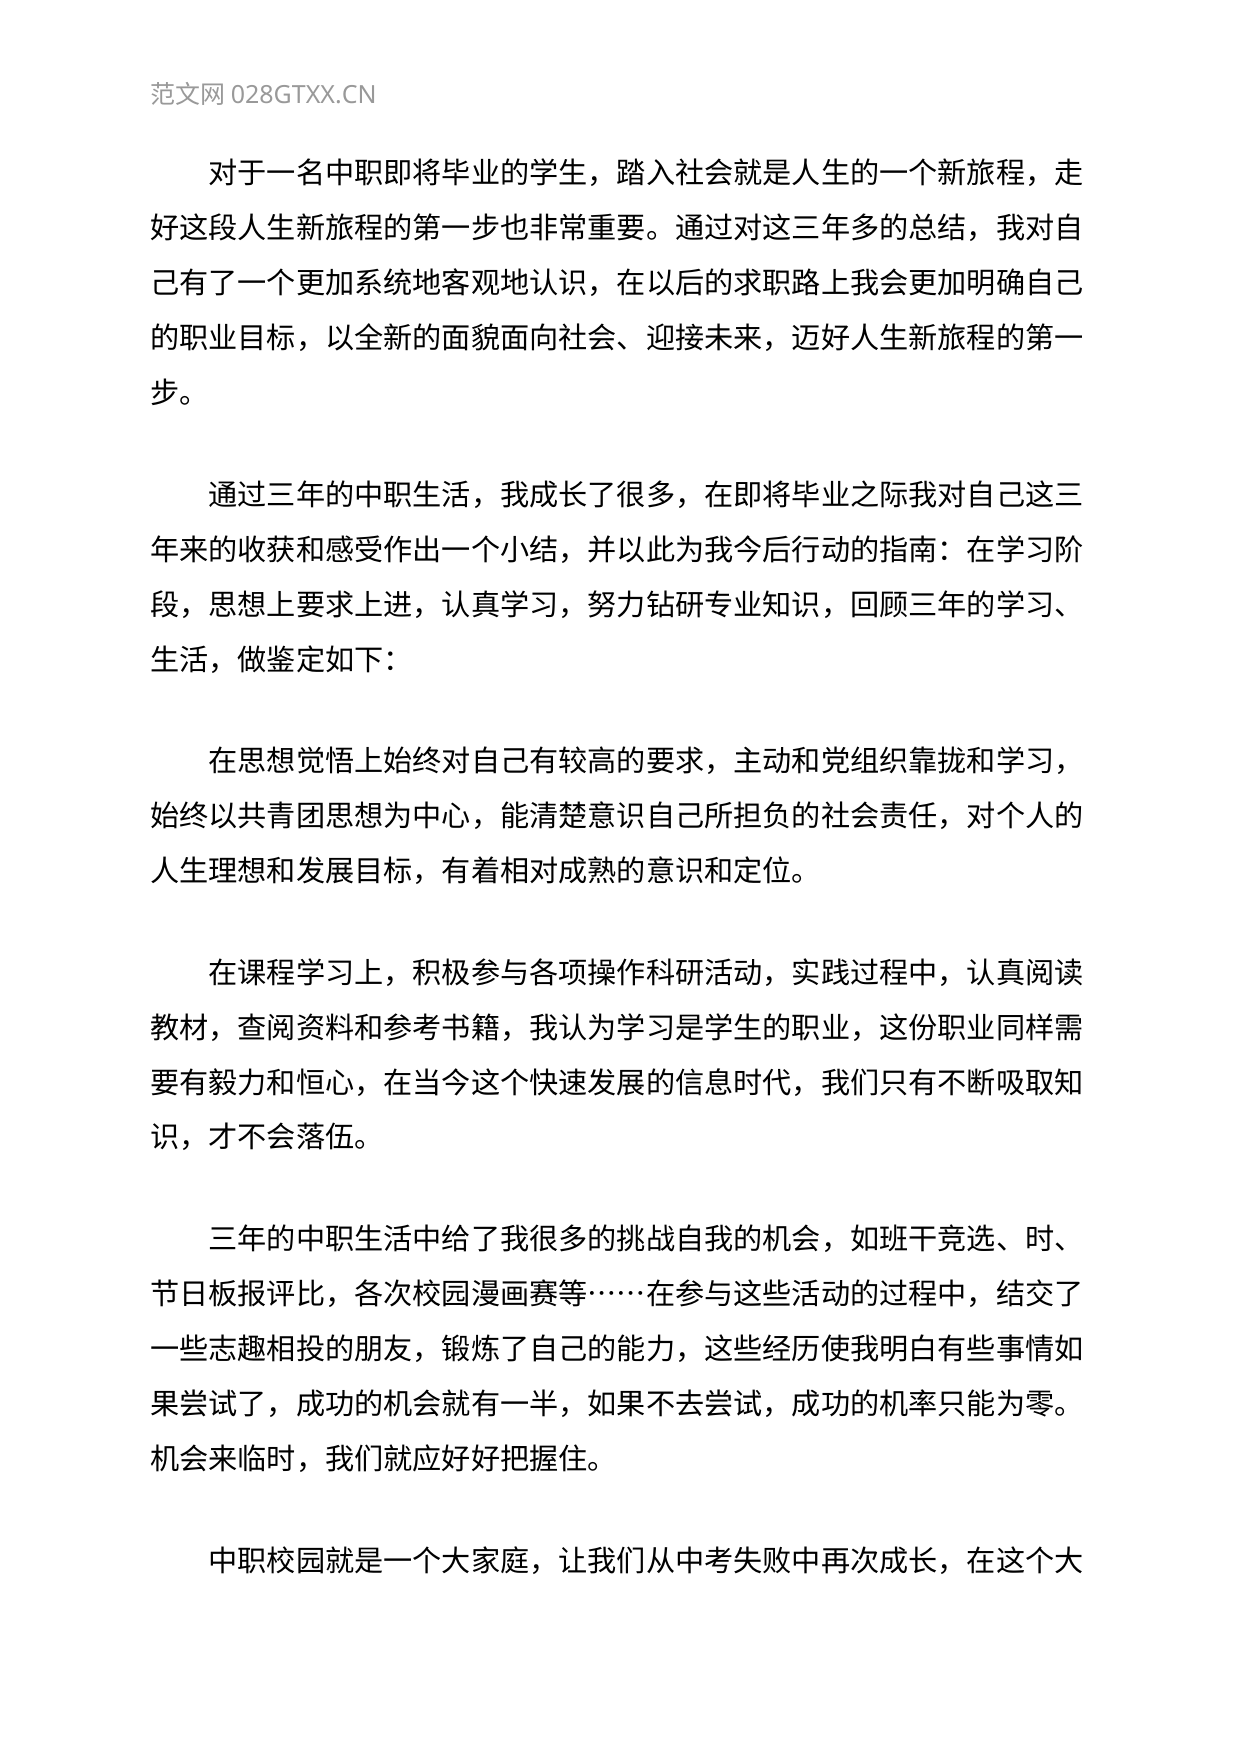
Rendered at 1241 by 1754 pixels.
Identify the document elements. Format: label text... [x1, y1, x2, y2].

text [150, 1537, 1090, 1579]
text 在课程学习上，积极参与各项操作科研活动，实践过程中，认真阅读教材，查阅资料和参考书籍，我认为学习是学生的职业，这份职业同样需要有毅力和恒心，在当今这个快速发展的信息时代，我们只有不断吸取知识，才不会落伍。 [150, 949, 1090, 1156]
text 对于一名中职即将毕业的学生，踏入社会就是人生的一个新旅程，走好这段人生新旅程的第一步也非常重要。通过对这三年多的总结，我对自己有了一个更加系统地客观地认识，在以后的求职路上我会更加明确自己的职业目标，以全新的面貌面向社会、迎接未来，迈好人生新旅程的第一步。 [150, 150, 1090, 412]
text 三年的中职生活中给了我很多的挑战自我的机会，如班干竞选、时、节日板报评比，各次校园漫画赛等……在参与这些活动的过程中，结交了一些志趣相投的朋友，锻炼了自己的能力，这些经历使我明白有些事情如果尝试了，成功的机会就有一半，如果不去尝试，成功的机率只能为零。机会来临时，我们就应好好把握住。 [150, 1216, 1090, 1478]
text 通过三年的中职生活，我成长了很多，在即将毕业之际我对自己这三年来的收获和感受作出一个小结，并以此为我今后行动的指南：在学习阶段，思想上要求上进，认真学习，努力钻研专业知识，回顾三年的学习、生活，做鉴定如下： [150, 471, 1090, 678]
text 在思想觉悟上始终对自己有较高的要求，主动和党组织靠拢和学习，始终以共青团思想为中心，能清楚意识自己所担负的社会责任，对个人的人生理想和发展目标，有着相对成熟的意识和定位。 [150, 738, 1090, 890]
